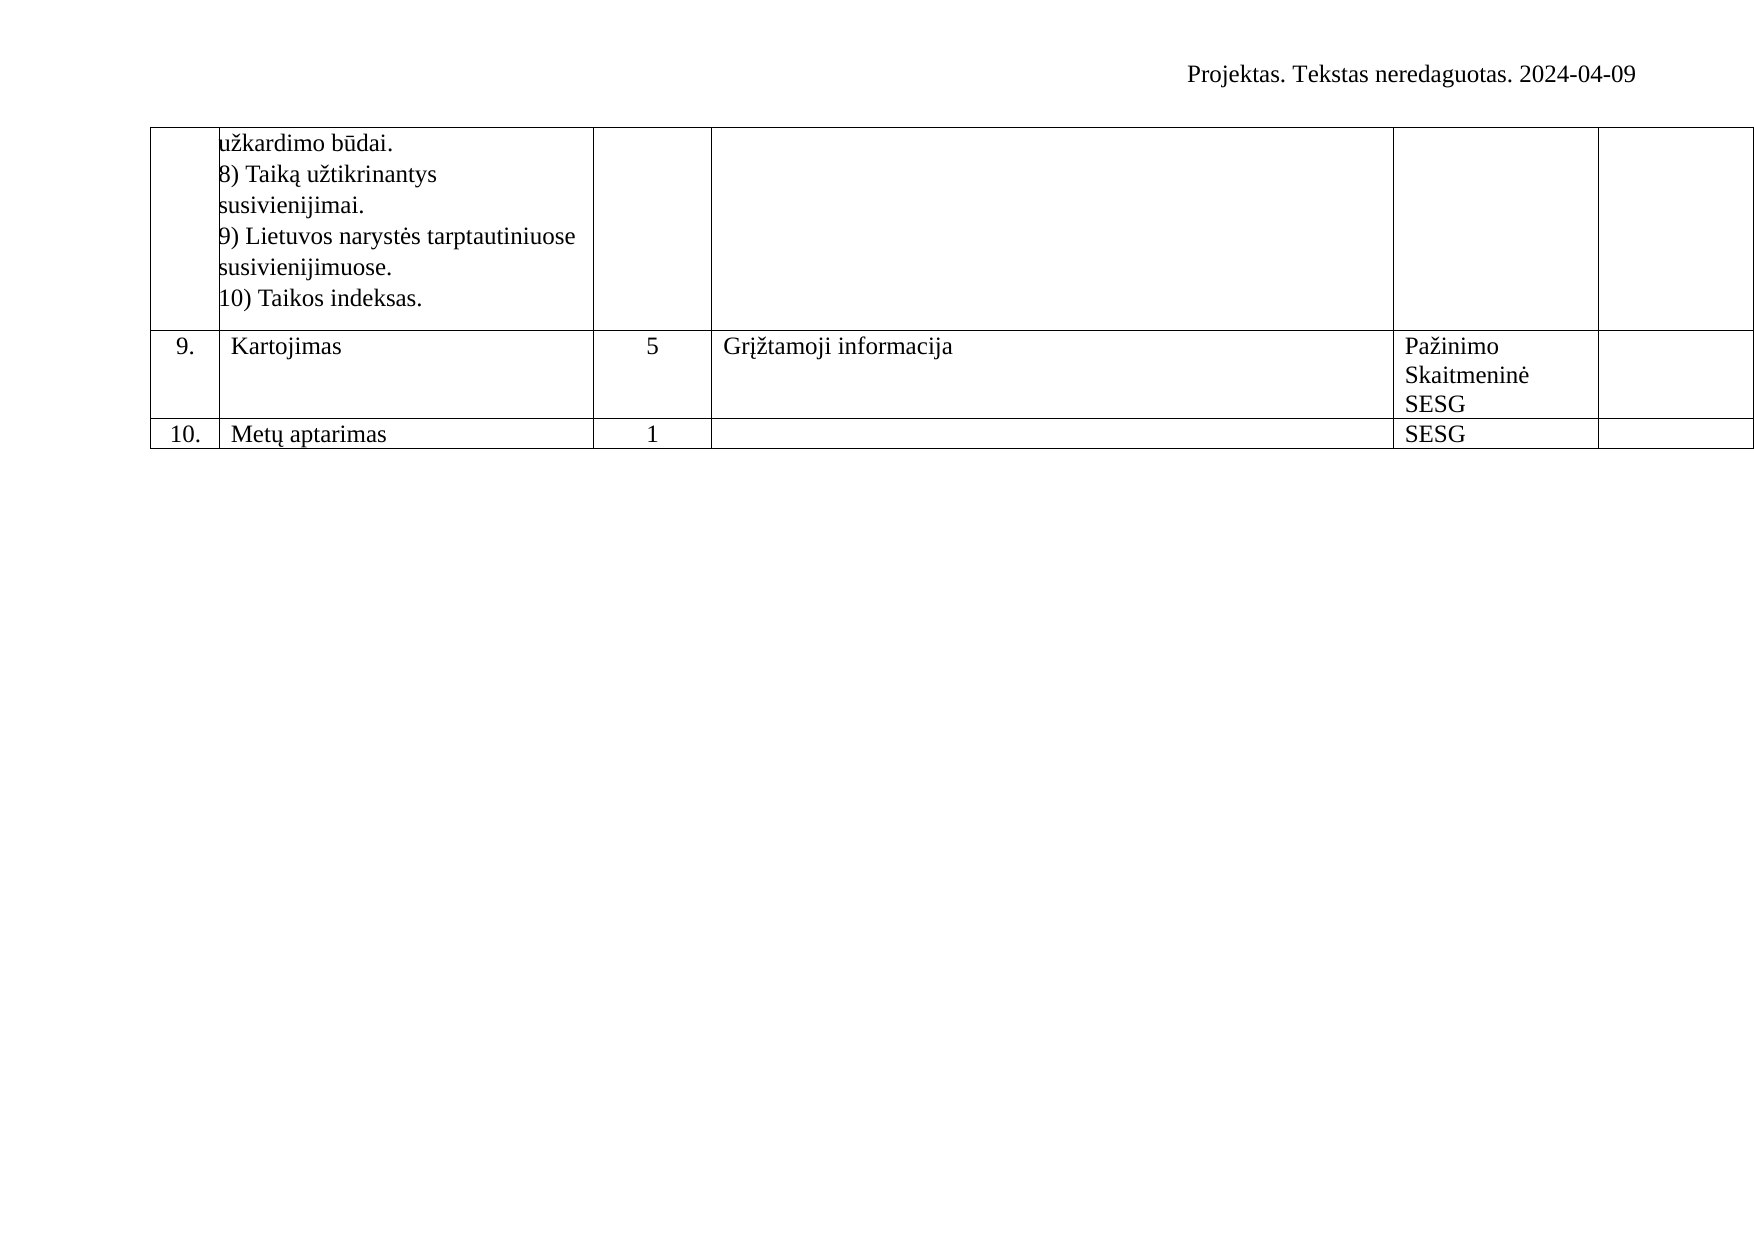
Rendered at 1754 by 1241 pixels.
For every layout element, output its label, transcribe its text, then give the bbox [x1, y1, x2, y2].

table_cell [1599, 331, 1753, 418]
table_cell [1599, 128, 1753, 330]
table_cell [712, 128, 1393, 330]
table_cell SESG [1394, 419, 1598, 447]
table_cell 1 [594, 419, 711, 447]
table_cell [712, 419, 1393, 447]
table_cell Kartojimas [220, 331, 593, 418]
table_cell Pažinimo Skaitmeninė SESG [1394, 331, 1598, 418]
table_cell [1394, 128, 1598, 330]
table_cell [220, 128, 593, 330]
table_cell 12 [594, 128, 711, 330]
table_cell Metų aptarimas [220, 419, 593, 447]
table_cell [1599, 419, 1753, 447]
table_cell Grįžtamoji informacija [712, 331, 1393, 418]
table_cell 8. [151, 128, 219, 330]
table_cell 9. [151, 331, 219, 418]
table_cell 10. [151, 419, 219, 447]
table_cell 5 [594, 331, 711, 418]
